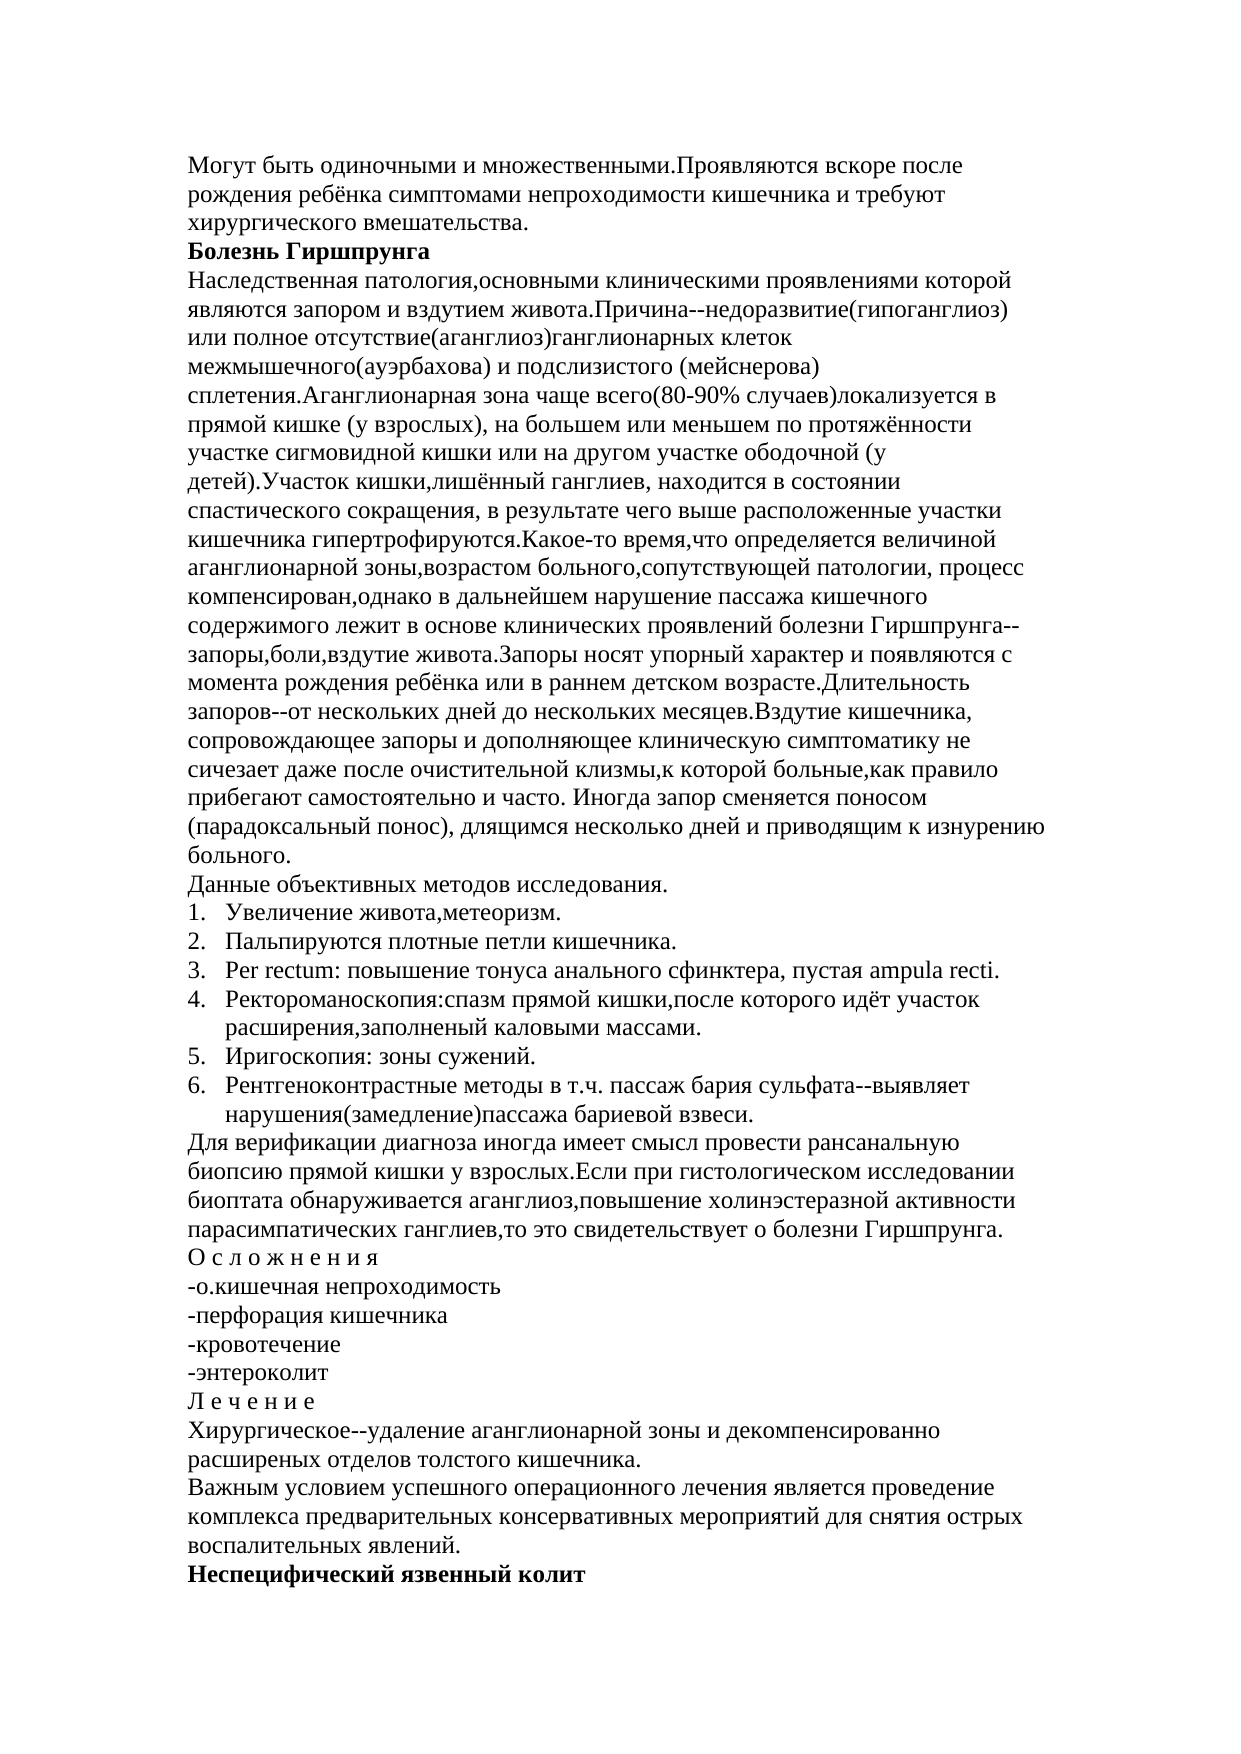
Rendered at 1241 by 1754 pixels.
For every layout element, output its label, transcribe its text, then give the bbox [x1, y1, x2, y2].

text Хирургическое--удаление аганглионарной зоны и декомпенсированно расширеных отделов толстого кишечника. [187, 1415, 1053, 1472]
list Увеличение живота,метеоризм. [187, 897, 1053, 926]
text Важным условием успешного операционного лечения является проведение комплекса предварительных консервативных мероприятий для снятия острых воспалительных явлений. [187, 1472, 1053, 1559]
text Л е ч е н и е [187, 1386, 1053, 1415]
text О с л о ж н е н и я [187, 1242, 1053, 1271]
list Per rectum: повышение тонуса анального сфинктера, пустая ampula recti. [187, 955, 1053, 984]
text -о.кишечная непроходимость [187, 1271, 1053, 1300]
text Наследственная патология,основными клиническими проявлениями которой являются запором и вздутием живота.Причина--недоразвитие(гипоганглиоз) или полное отсутствие(аганглиоз)ганглионарных клеток межмышечного(ауэрбахова) и подслизистого (мейснерова) сплетения.Аганглионарная зона чаще всего(80-90% случаев)локализуется в прямой кишке (у взрослых), на большем или меньшем по протяжённости участке сигмовидной кишки или на другом участке ободочной (у детей).Участок кишки,лишённый ганглиев, находится в состоянии спастического сокращения, в результате чего выше расположенные участки кишечника гипертрофируются.Какое-то время,что определяется величиной аганглионарной зоны,возрастом больного,сопутствующей патологии, процесс компенсирован,однако в дальнейшем нарушение пассажа кишечного содержимого лежит в основе клинических проявлений болезни Гиршпрунга--запоры,боли,вздутие живота.Запоры носят упорный характер и появляются с момента рождения ребёнка или в раннем детском возрасте.Длительность запоров--от нескольких дней до нескольких месяцев.Вздутие кишечника, сопровождающее запоры и дополняющее клиническую симптоматику не сичезает даже после очистительной клизмы,к которой больные,как правило прибегают самостоятельно и часто. Иногда запор сменяется поносом (парадоксальный понос), длящимся несколько дней и приводящим к изнурению больного. [187, 265, 1053, 869]
list Рентгеноконтрастные методы в т.ч. пассаж бария сульфата--выявляет нарушения(замедление)пассажа бариевой взвеси. [187, 1070, 1053, 1127]
list Ректороманоскопия:спазм прямой кишки,после которого идёт участок расширения,заполненый каловыми массами. [187, 984, 1053, 1041]
text Неспецифический язвенный колит [187, 1559, 1053, 1587]
text Данные объективных методов исследования. [187, 869, 1053, 897]
text Болезнь Гиршпрунга [187, 236, 1053, 265]
text -кровотечение [187, 1329, 1053, 1357]
text -энтероколит [187, 1357, 1053, 1386]
text Могут быть одиночными и множественными.Проявляются вскоре после рождения ребёнка симптомами непроходимости кишечника и требуют хирургического вмешательства. [187, 150, 1053, 236]
text Для верификации диагноза иногда имеет смысл провести рансанальную биопсию прямой кишки у взрослых.Если при гистологическом исследовании биоптата обнаруживается аганглиоз,повышение холинэстеразной активности парасимпатических ганглиев,то это свидетельствует о болезни Гиршпрунга. [187, 1127, 1053, 1242]
list Пальпируются плотные петли кишечника. [187, 926, 1053, 955]
list Иригоскопия: зоны сужений. [187, 1041, 1053, 1070]
text -перфорация кишечника [187, 1300, 1053, 1329]
